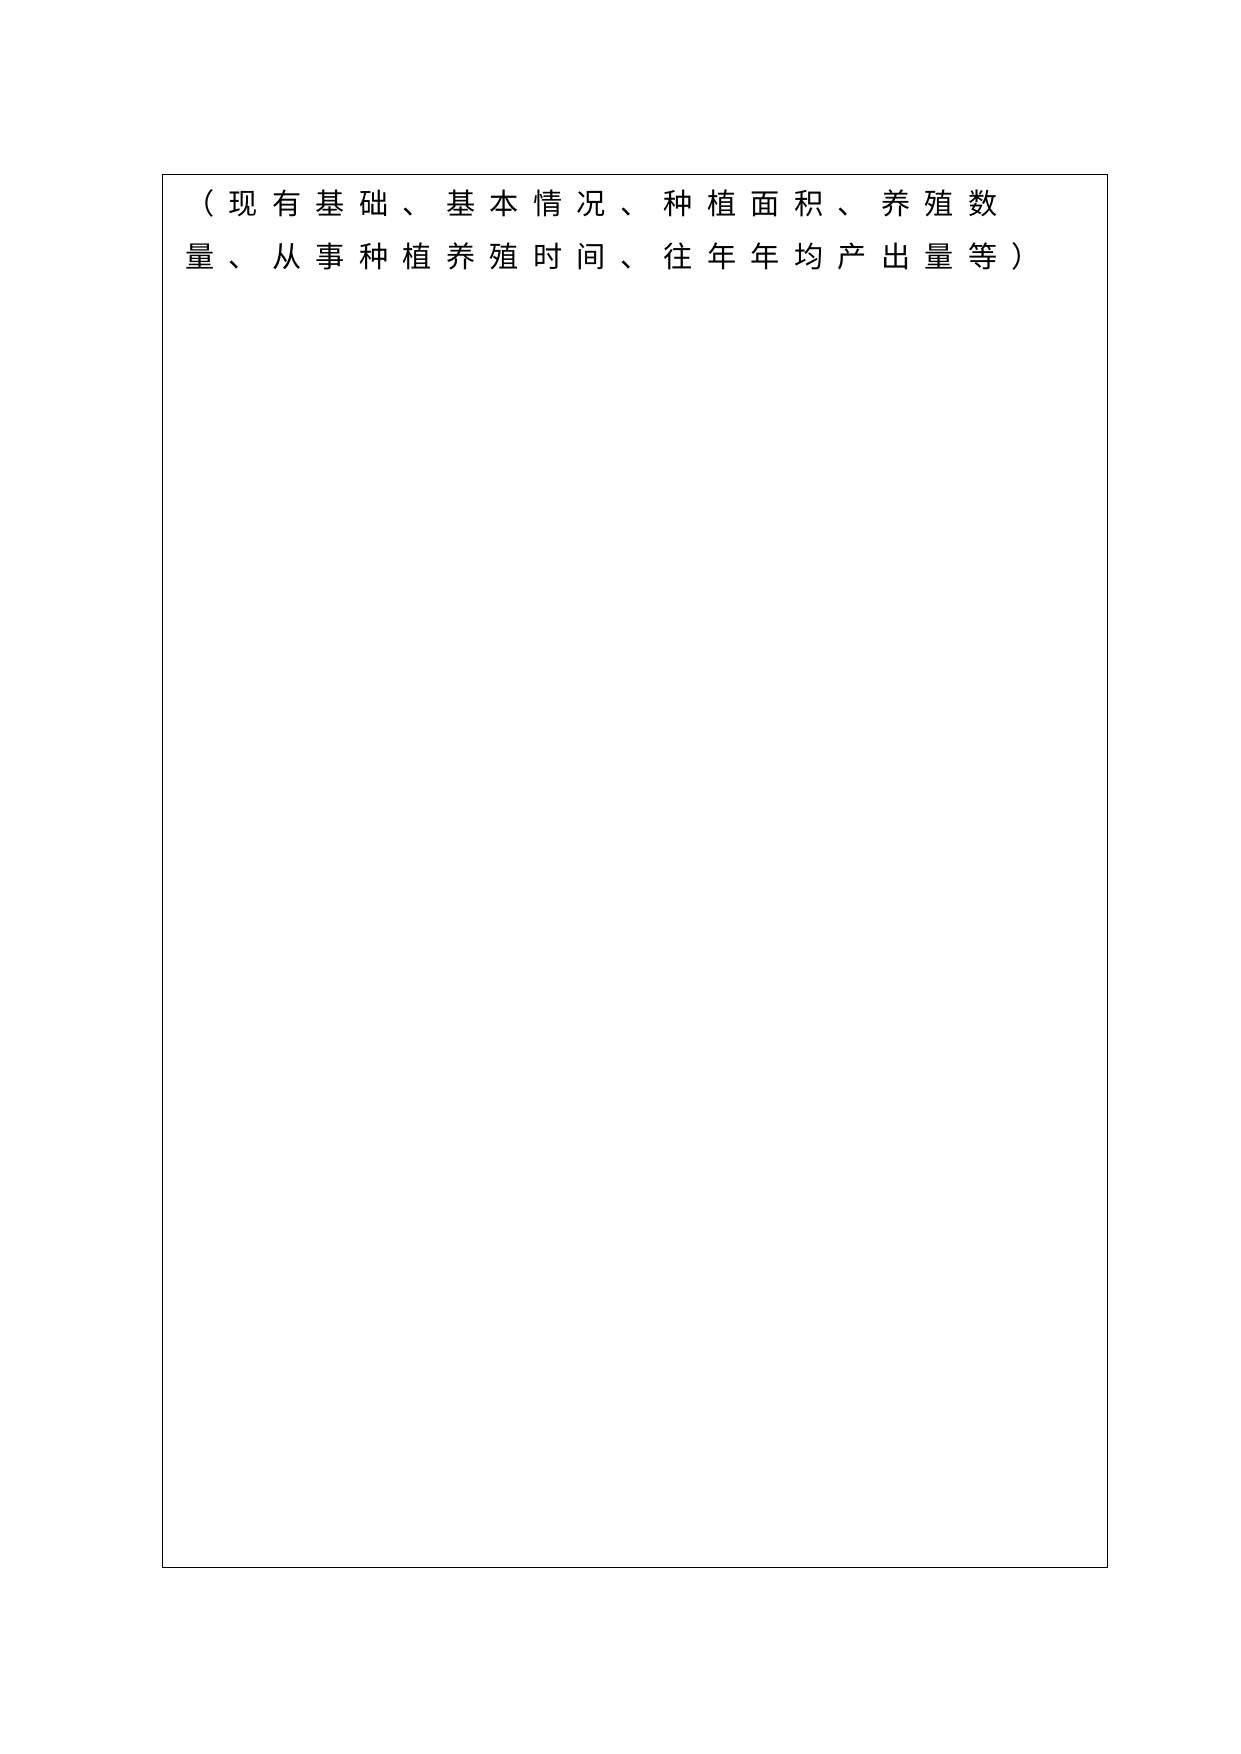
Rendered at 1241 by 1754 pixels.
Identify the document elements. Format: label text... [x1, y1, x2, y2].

table_header （现有基础、基本情况、种植面积、养殖数量、从事种植养殖时间、往年年均产出量等） [163, 175, 1107, 1567]
